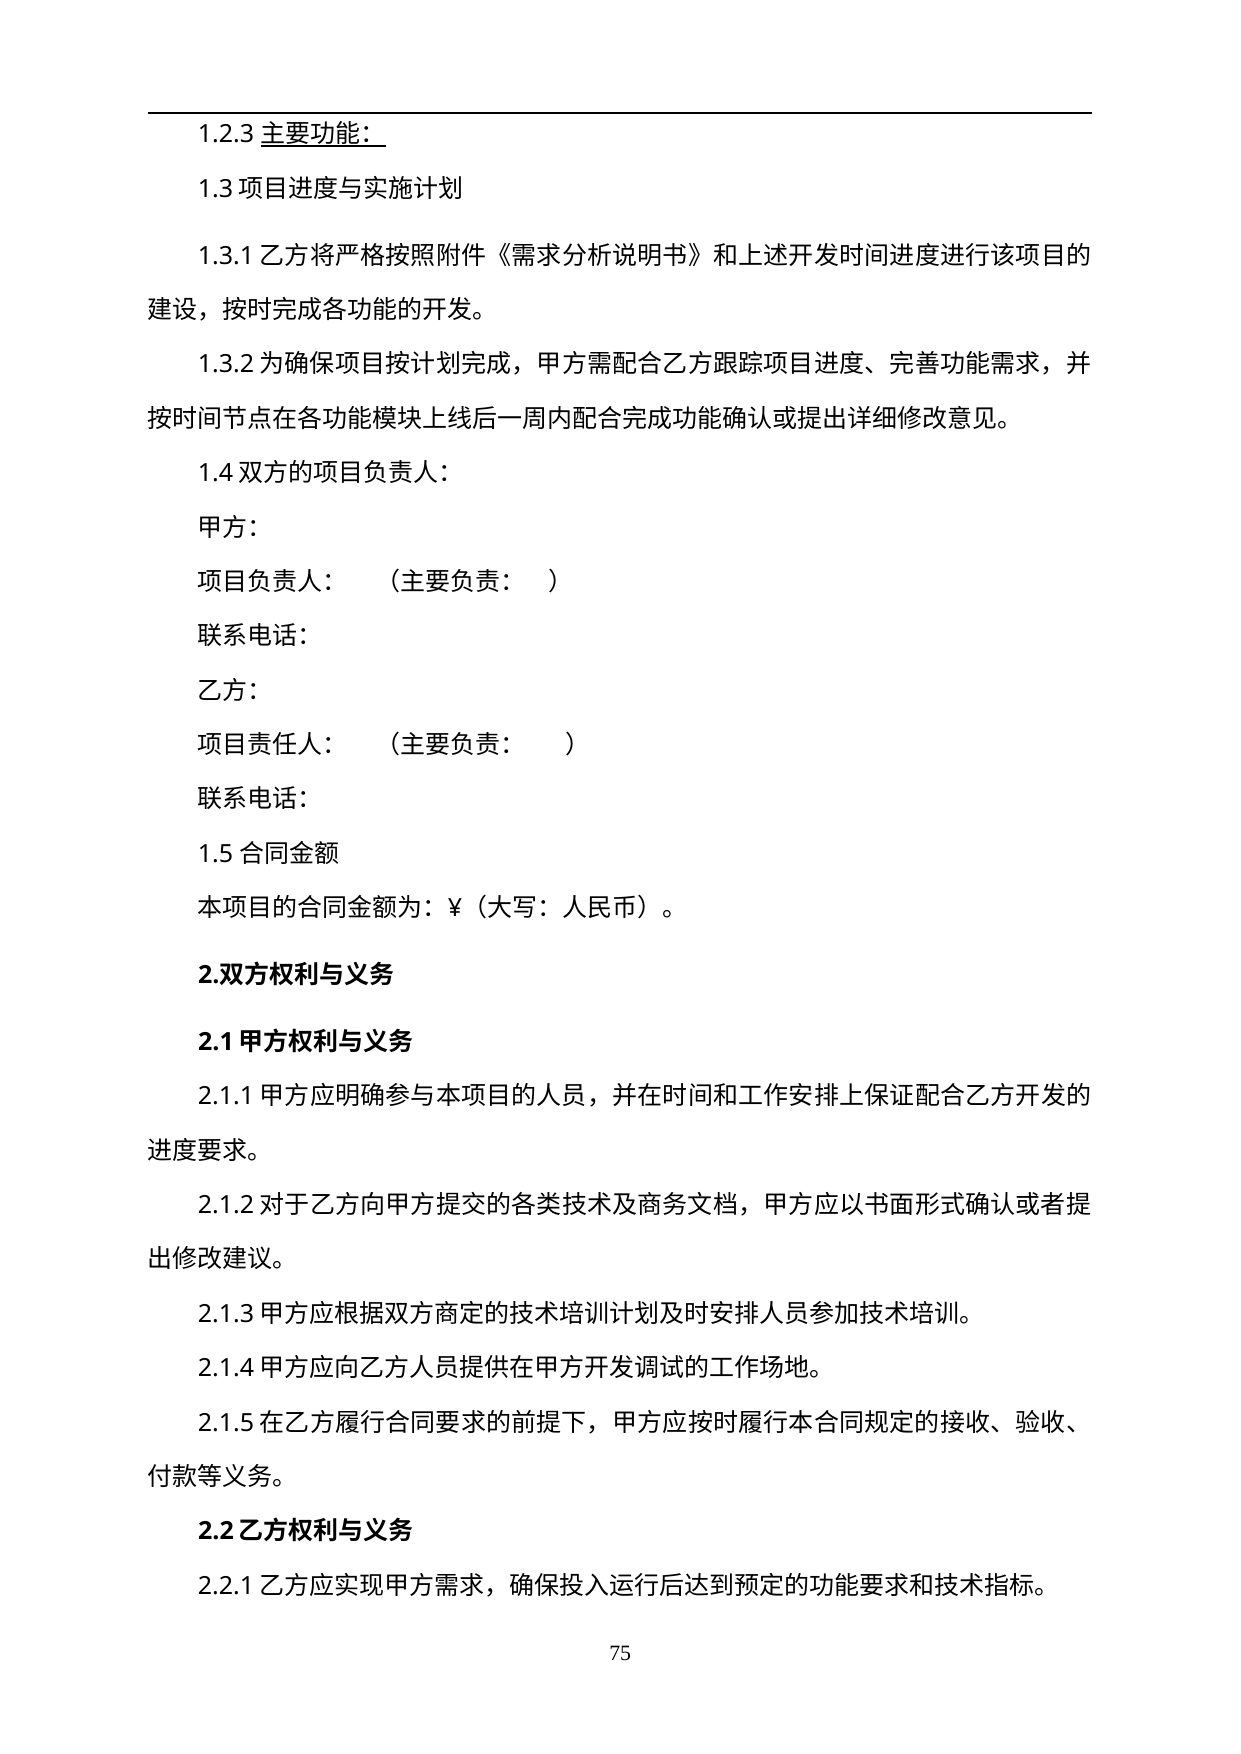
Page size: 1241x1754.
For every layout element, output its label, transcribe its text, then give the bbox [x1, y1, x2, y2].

text 1.3项目进度与实施计划 [148, 168, 1092, 204]
text 项目责任人： （主要负责： ） [148, 724, 1092, 761]
text 2.1.1甲方应明确参与本项目的人员，并在时间和工作安排上保证配合乙方开发的进度要求。 [148, 1076, 1092, 1166]
text 2.1.3甲方应根据双方商定的技术培训计划及时安排人员参加技术培训。 [148, 1293, 1092, 1329]
text 2.1.2对于乙方向甲方提交的各类技术及商务文档，甲方应以书面形式确认或者提出修改建议。 [148, 1184, 1092, 1275]
text 2.1甲方权利与义务 [148, 1021, 1092, 1058]
text 1.2.3 主要功能： [148, 114, 1092, 150]
text 1.4双方的项目负责人： [198, 453, 1092, 489]
text 联系电话： [148, 616, 1092, 652]
text 2.2乙方权利与义务 [148, 1511, 1092, 1547]
text 甲方： [148, 507, 1092, 543]
text 本项目的合同金额为：¥（大写：人民币）。 [148, 888, 1092, 924]
text 2.双方权利与义务 [148, 954, 1092, 991]
text 2.1.4甲方应向乙方人员提供在甲方开发调试的工作场地。 [148, 1348, 1092, 1384]
text 1.3.2为确保项目按计划完成，甲方需配合乙方跟踪项目进度、完善功能需求，并按时间节点在各功能模块上线后一周内配合完成功能确认或提出详细修改意见。 [148, 344, 1092, 434]
text 1.3.1乙方将严格按照附件《需求分析说明书》和上述开发时间进度进行该项目的建设，按时完成各功能的开发。 [148, 235, 1092, 326]
text 1.5 合同金额 [198, 833, 1092, 869]
text 2.1.5在乙方履行合同要求的前提下，甲方应按时履行本合同规定的接收、验收、付款等义务。 [148, 1402, 1092, 1493]
text 乙方： [148, 670, 1092, 706]
text 联系电话： [148, 779, 1092, 815]
text 项目负责人： （主要负责： ） [148, 561, 1092, 598]
text 2.2.1乙方应实现甲方需求，确保投入运行后达到预定的功能要求和技术指标。 [148, 1565, 1092, 1601]
